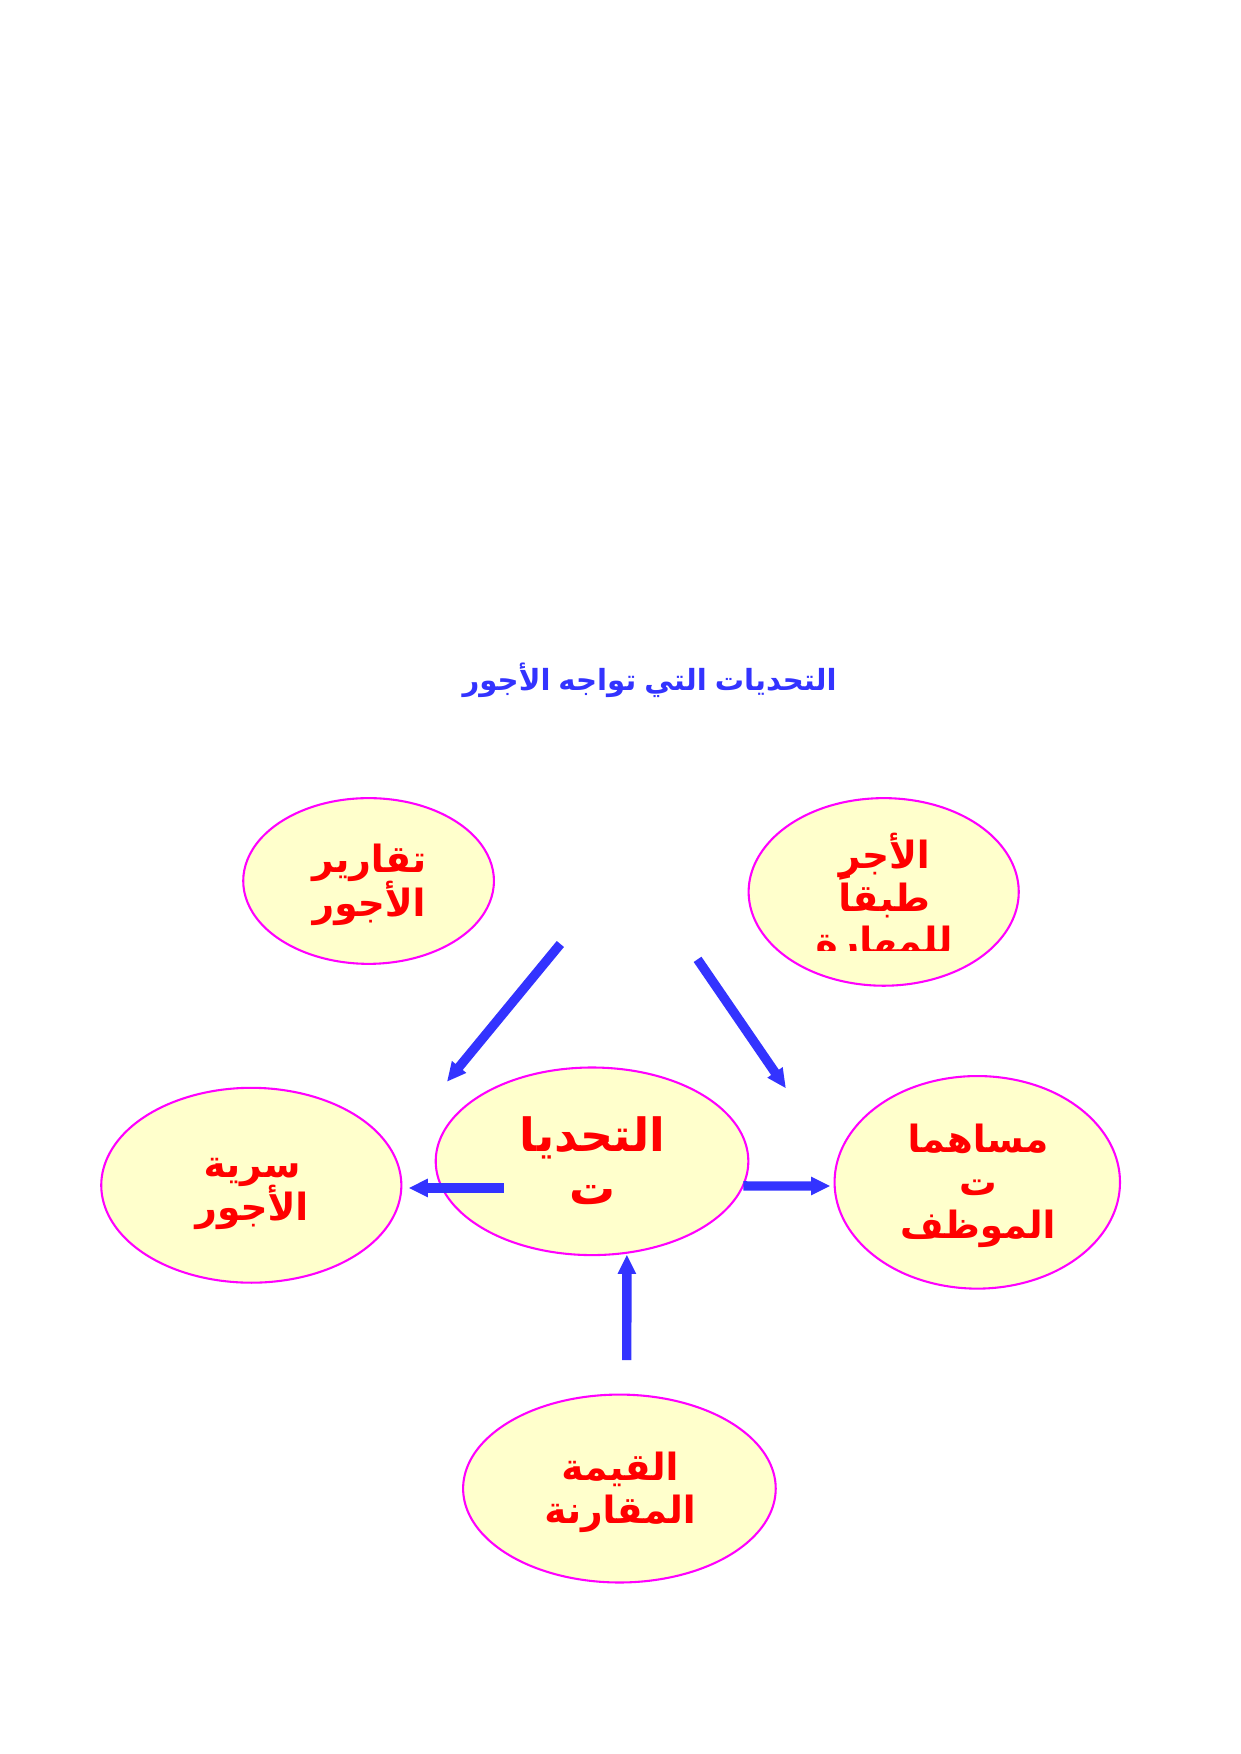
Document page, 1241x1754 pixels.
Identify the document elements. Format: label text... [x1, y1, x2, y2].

text التحديات التي تواجه الأجور [118, 663, 1181, 696]
